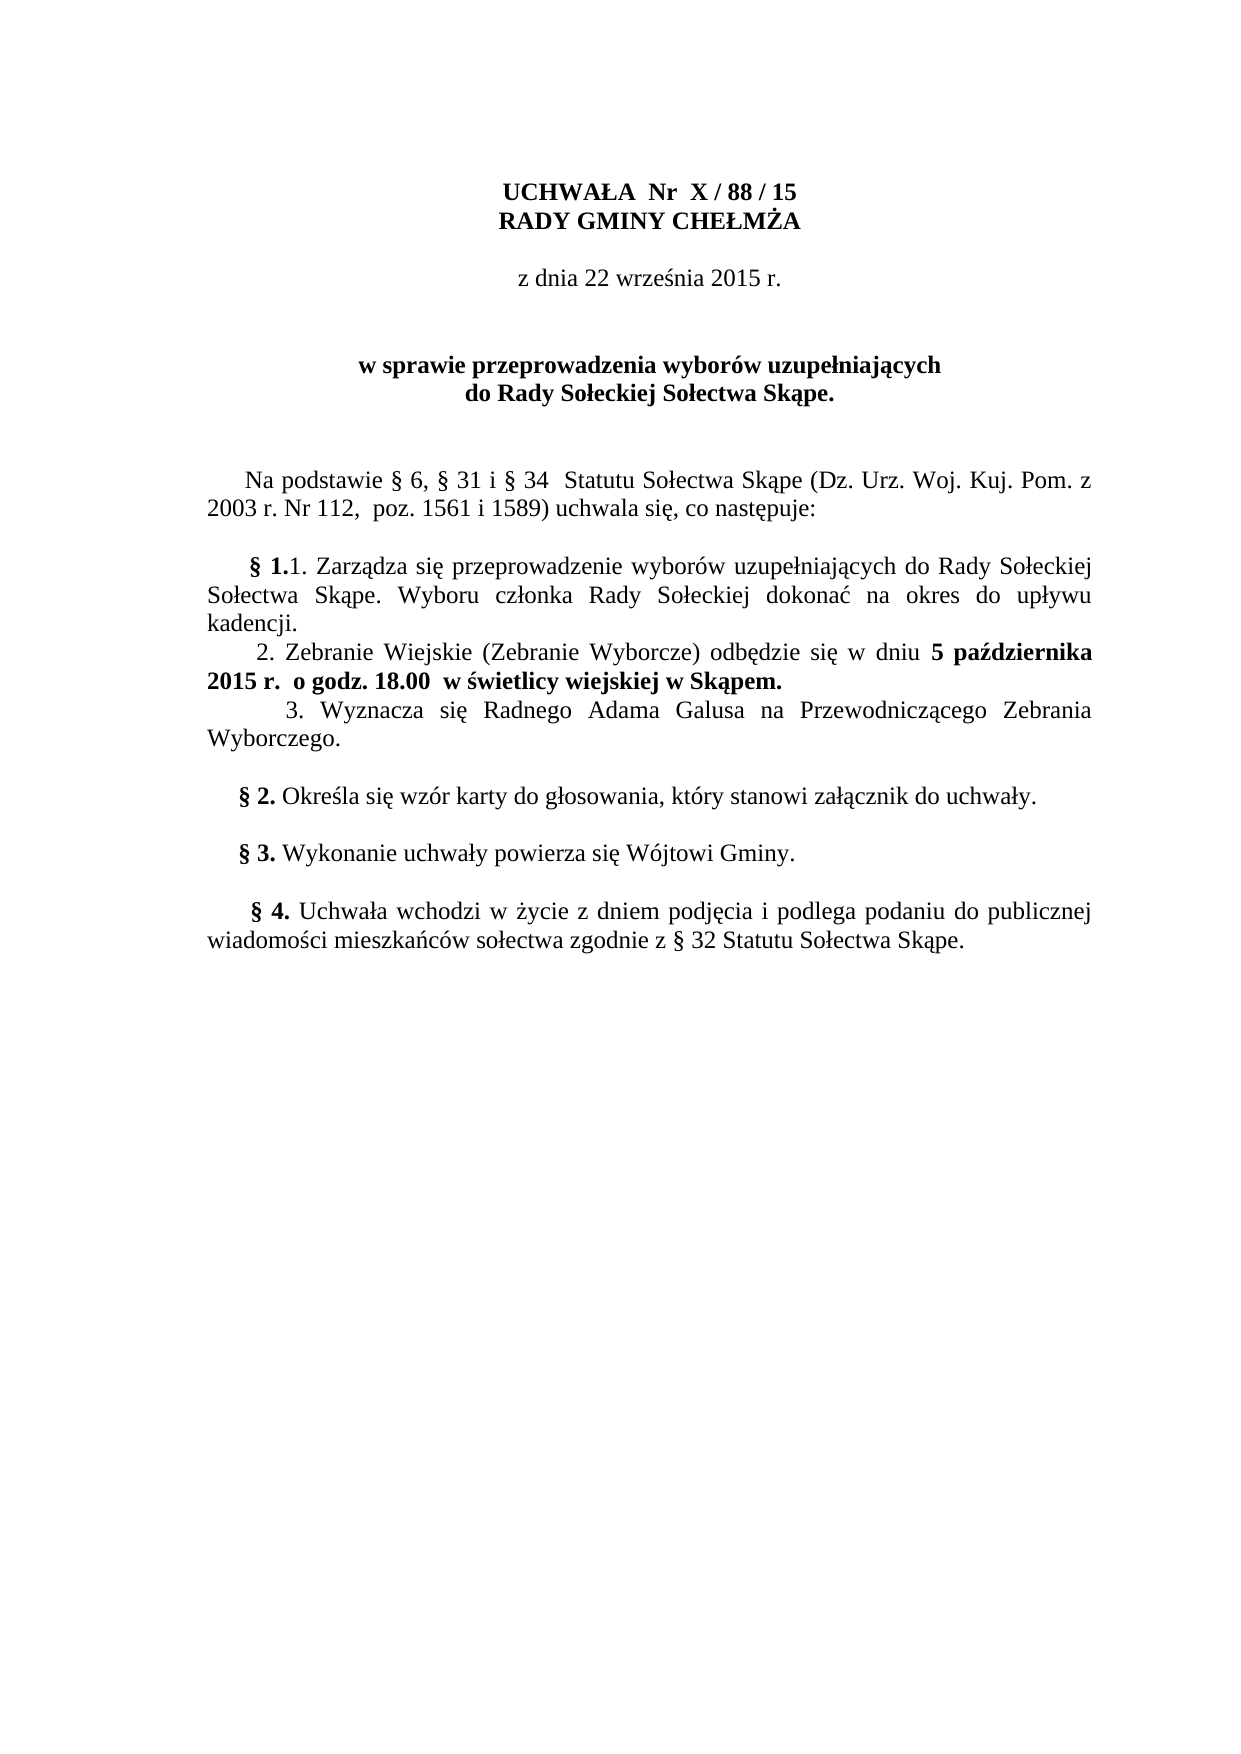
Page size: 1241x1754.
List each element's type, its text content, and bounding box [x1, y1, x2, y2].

subtitle Na podstawie § 6, § 31 i § 34 Statutu Sołectwa Skąpe (Dz. Urz. Woj. Kuj. Pom. z 2003 r. Nr 112, poz. 1561 i 1589) uchwala się, co następuje: [207, 465, 1092, 522]
text do Rady Sołeckiej Sołectwa Skąpe. [207, 378, 1092, 407]
title UCHWAŁA Nr X / 88 / 15 [207, 177, 1092, 206]
text § 4. Uchwała wchodzi w życie z dniem podjęcia i podlega podaniu do publicznej wiadomości mieszkańców sołectwa zgodnie z § 32 Statutu Sołectwa Skąpe. [207, 896, 1092, 953]
subtitle RADY GMINY CHEŁMŻA [207, 206, 1092, 235]
text 2. Zebranie Wiejskie (Zebranie Wyborcze) odbędzie się w dniu 5 października 2015 r. o godz. 18.00 w świetlicy wiejskiej w Skąpem. [207, 637, 1092, 695]
text § 1.1. Zarządza się przeprowadzenie wyborów uzupełniających do Rady Sołeckiej Sołectwa Skąpe. Wyboru członka Rady Sołeckiej dokonać na okres do upływu kadencji. [207, 551, 1092, 637]
text § 3. Wykonanie uchwały powierza się Wójtowi Gminy. [207, 838, 1092, 867]
text w sprawie przeprowadzenia wyborów uzupełniających [207, 350, 1092, 378]
text § 2. Określa się wzór karty do głosowania, który stanowi załącznik do uchwały. [207, 781, 1092, 810]
text z dnia 22 września 2015 r. [207, 263, 1092, 292]
text 3. Wyznacza się Radnego Adama Galusa na Przewodniczącego Zebrania Wyborczego. [207, 695, 1092, 752]
